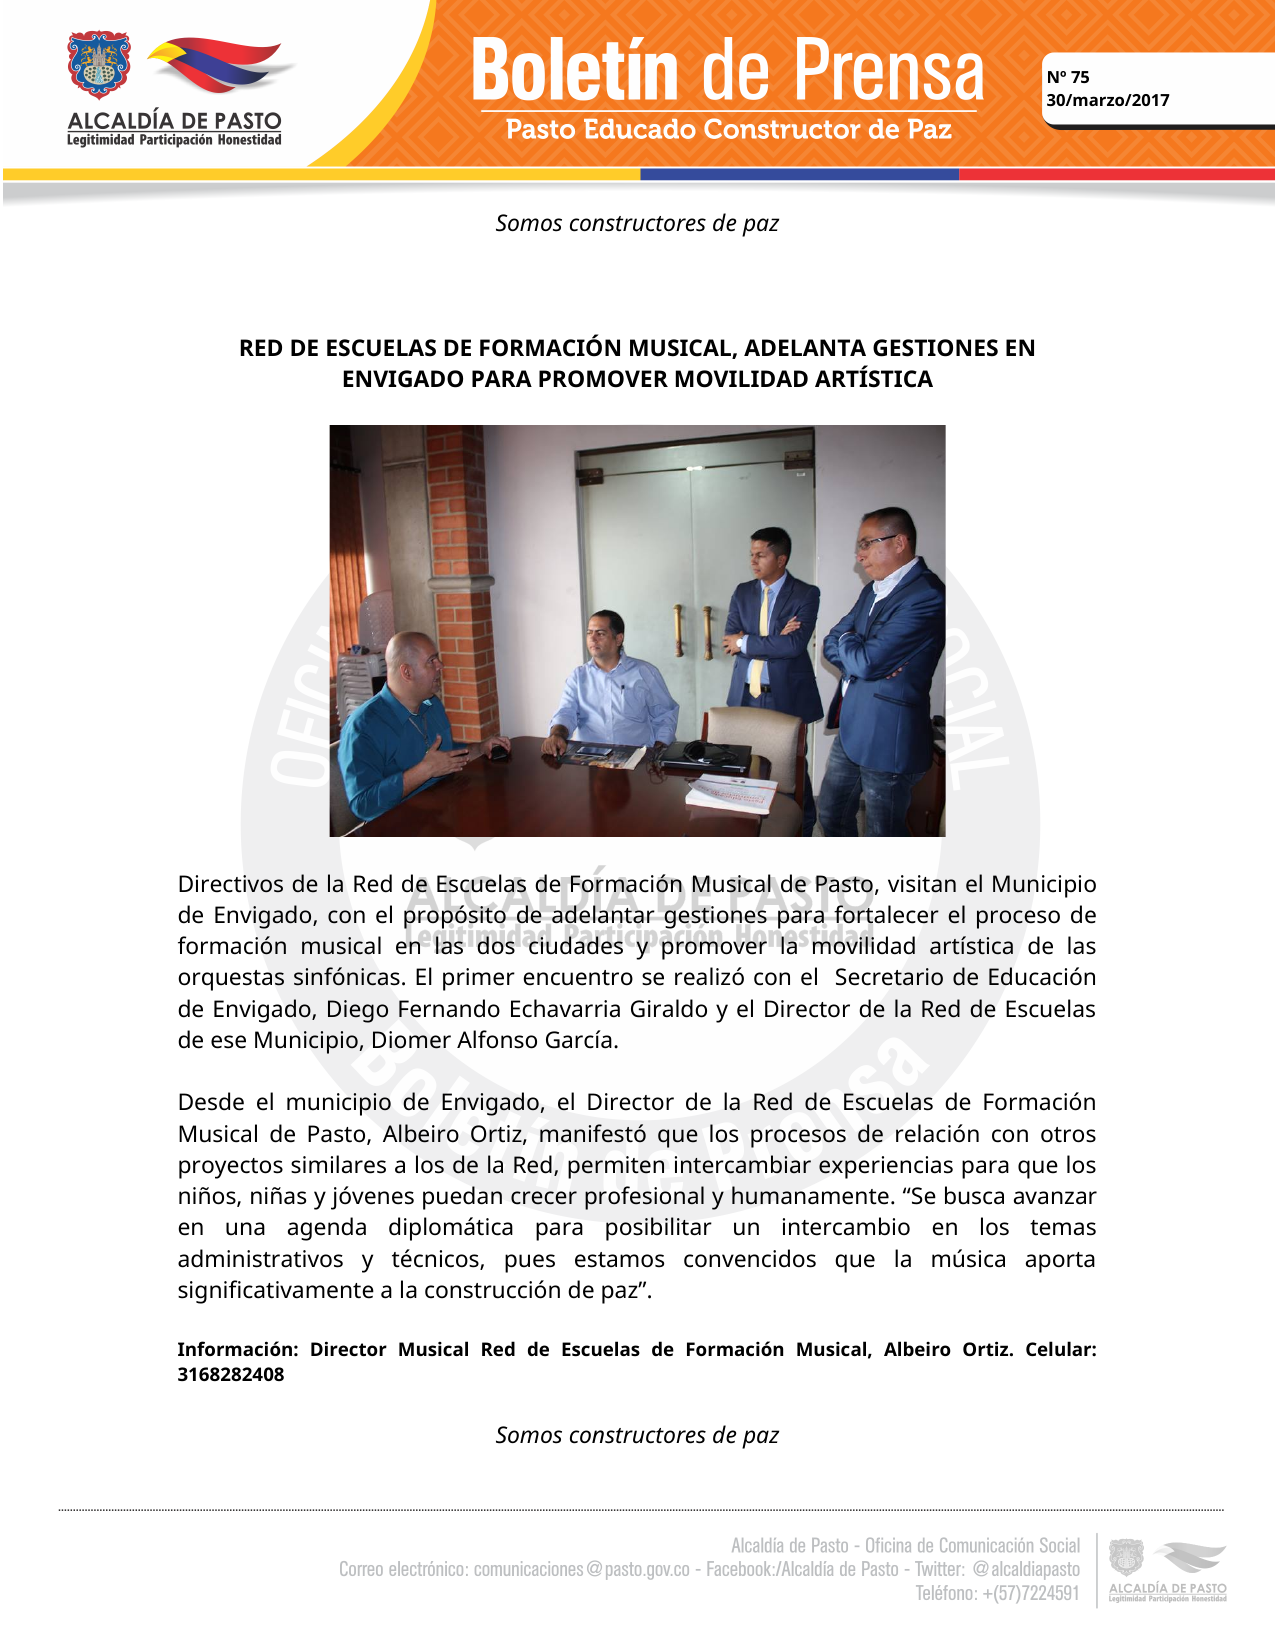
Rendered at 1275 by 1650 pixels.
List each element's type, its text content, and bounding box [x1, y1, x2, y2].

picture [3, 0, 1275, 1649]
text Información: Director Musical Red de Escuelas de Formación Musical, Albeiro Ortiz. Celular: 3168282408 [177, 1336, 1098, 1387]
text Desde el municipio de Envigado, el Director de la Red de Escuelas de Formación Musical de Pasto, Albeiro Ortiz, manifestó que los procesos de relación con otros proyectos similares a los de la Red, permiten intercambiar experiencias para que los niños, niñas y jóvenes puedan crecer profesional y humanamente. “Se busca avanzar en una agenda diplomática para posibilitar un intercambio en los temas administrativos y técnicos, pues estamos convencidos que la música aporta significativamente a la construcción de paz”. [177, 1086, 1098, 1305]
text Somos constructores de paz [177, 1418, 1098, 1450]
text RED DE ESCUELAS DE FORMACIÓN MUSICAL, ADELANTA GESTIONES EN ENVIGADO PARA PROMOVER MOVILIDAD ARTÍSTICA [177, 332, 1098, 394]
text Directivos de la Red de Escuelas de Formación Musical de Pasto, visitan el Municipio de Envigado, con el propósito de adelantar gestiones para fortalecer el proceso de formación musical en las dos ciudades y promover la movilidad artística de las orquestas sinfónicas. El primer encuentro se realizó con el Secretario de Educación de Envigado, Diego Fernando Echavarria Giraldo y el Director de la Red de Escuelas de ese Municipio, Diomer Alfonso García. [177, 867, 1098, 1055]
text Somos constructores de paz [177, 207, 1098, 238]
